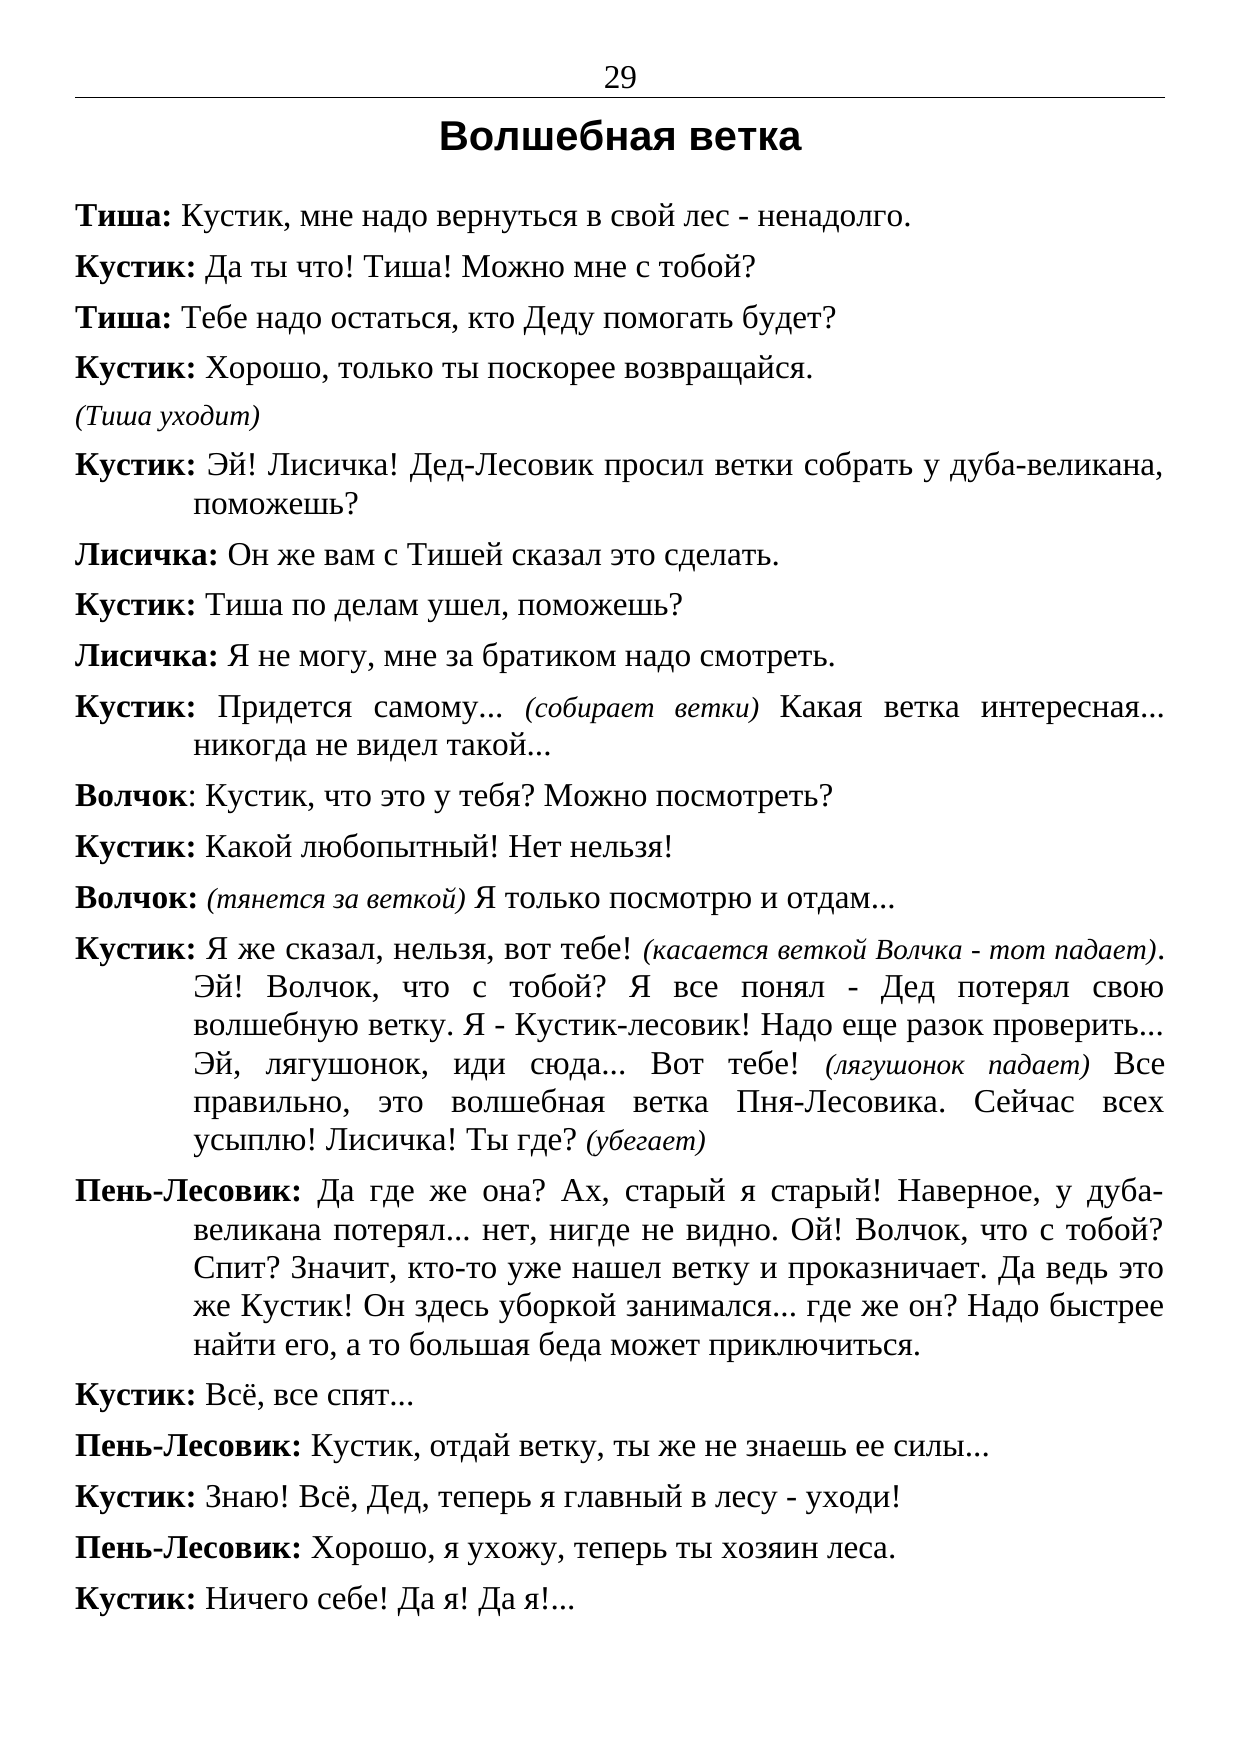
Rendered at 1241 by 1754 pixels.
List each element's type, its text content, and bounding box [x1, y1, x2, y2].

subtitle Волшебная ветка [75, 111, 1165, 159]
text Пень-Лесовик: Кустик, отдай ветку, ты же не знаешь ее силы... [75, 1425, 1165, 1464]
text Кустик: Да ты что! Тиша! Можно мне с тобой? [75, 246, 1165, 284]
text (Тиша уходит) [75, 398, 1165, 432]
text Пень-Лесовик: Да где же она? Ах, старый я старый! Наверное, у дуба-великана потерял... нет, нигде не видно. Ой! Волчок, что с тобой? Спит? Значит, кто-то уже нашел ветку и проказничает. Да ведь это же Кустик! Он здесь уборкой занимался... где же он? Надо быстрее найти его, а то большая беда может приключиться. [75, 1170, 1165, 1362]
text Пень-Лесовик: Хорошо, я ухожу, теперь ты хозяин леса. [75, 1527, 1165, 1565]
text Лисичка: Я не могу, мне за братиком надо смотреть. [75, 635, 1165, 674]
text Кустик: Я же сказал, нельзя, вот тебе! (касается веткой Волчка - тот падает). Эй! Волчок, что с тобой? Я все понял - Дед потерял свою волшебную ветку. Я - Кустик-лесовик! Надо еще разок проверить... Эй, лягушонок, иди сюда... Вот тебе! (лягушонок падает) Все правильно, это волшебная ветка Пня-Лесовика. Сейчас всех усыплю! Лисичка! Ты где? (убегает) [75, 928, 1165, 1158]
text Кустик: Знаю! Всё, Дед, теперь я главный в лесу - уходи! [75, 1476, 1165, 1514]
text Кустик: Тиша по делам ушел, поможешь? [75, 584, 1165, 623]
text Волчок: Кустик, что это у тебя? Можно посмотреть? [75, 775, 1165, 814]
text Тиша: Тебе надо остаться, кто Деду помогать будет? [75, 297, 1165, 335]
text Кустик: Хорошо, только ты поскорее возвращайся. [75, 348, 1165, 386]
text Кустик: Эй! Лисичка! Дед-Лесовик просил ветки собрать у дуба-великана, поможешь? [75, 444, 1165, 521]
text Кустик: Какой любопытный! Нет нельзя! [75, 826, 1165, 864]
text Кустик: Придется самому... (собирает ветки) Какая ветка интересная... никогда не видел такой... [75, 686, 1165, 763]
text Волчок: (тянется за веткой) Я только посмотрю и отдам... [75, 877, 1165, 915]
text Кустик: Ничего себе! Да я! Да я!... [75, 1578, 1165, 1616]
text Лисичка: Он же вам с Тишей сказал это сделать. [75, 534, 1165, 572]
text Кустик: Всё, все спят... [75, 1374, 1165, 1413]
text Тиша: Кустик, мне надо вернуться в свой лес - ненадолго. [75, 195, 1165, 233]
